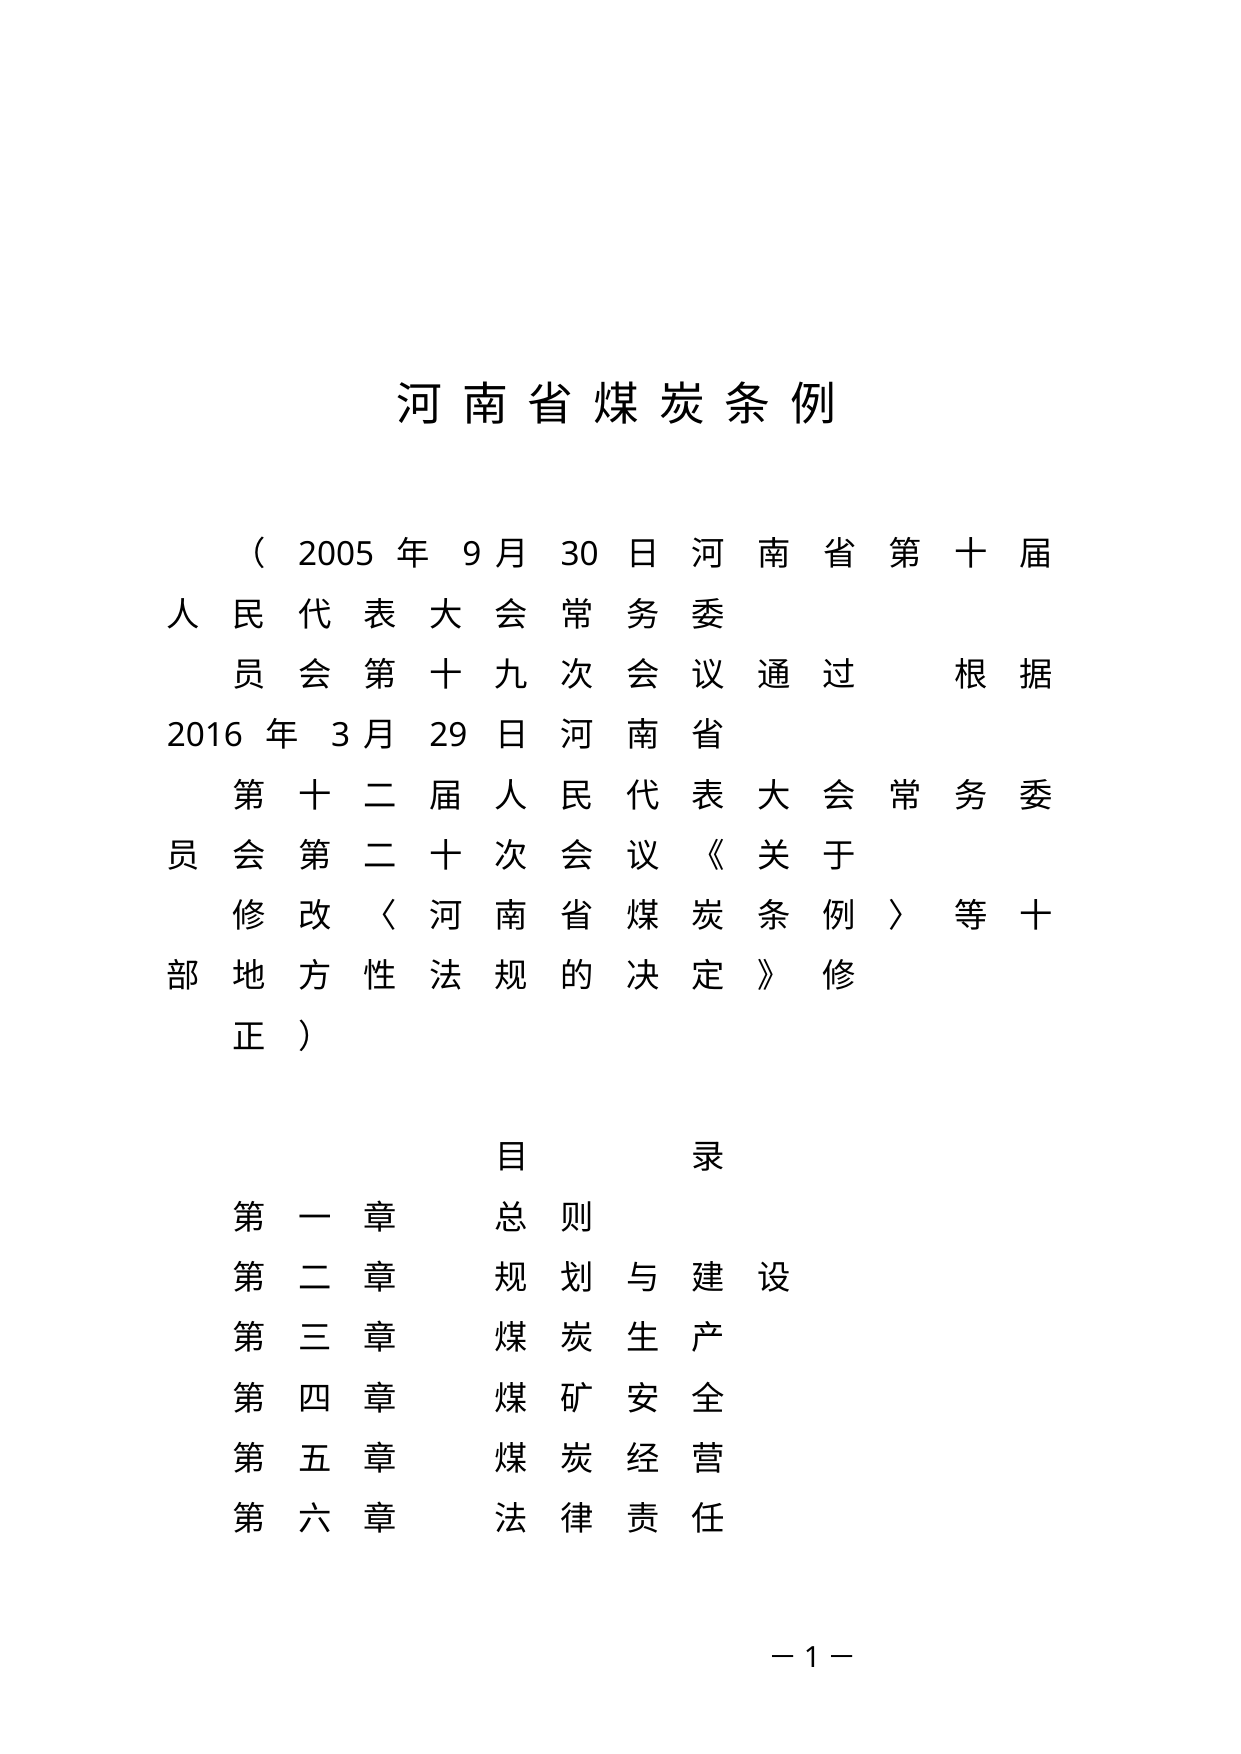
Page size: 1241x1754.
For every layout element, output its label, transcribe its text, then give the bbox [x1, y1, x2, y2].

text 员会第十九次会议通过 根据2016年3月29日河南省 [167, 642, 1085, 762]
text 第一章 总则 [167, 1184, 1085, 1245]
text 河南省煤炭条例 [167, 340, 1085, 461]
text 正） [167, 1003, 1085, 1064]
text 第五章 煤炭经营 [167, 1426, 1085, 1486]
text 第二章 规划与建设 [167, 1245, 1085, 1305]
text 修改〈河南省煤炭条例〉等十部地方性法规的决定》修 [167, 883, 1085, 1003]
text 第三章 煤炭生产 [167, 1305, 1085, 1365]
text （2005年9月30日河南省第十届人民代表大会常务委 [167, 521, 1085, 642]
text 第十二届人民代表大会常务委员会第二十次会议《关于 [167, 762, 1085, 883]
text 第四章 煤矿安全 [167, 1365, 1085, 1426]
text 目 录 [167, 1124, 1085, 1184]
text 第六章 法律责任 [167, 1486, 1085, 1546]
